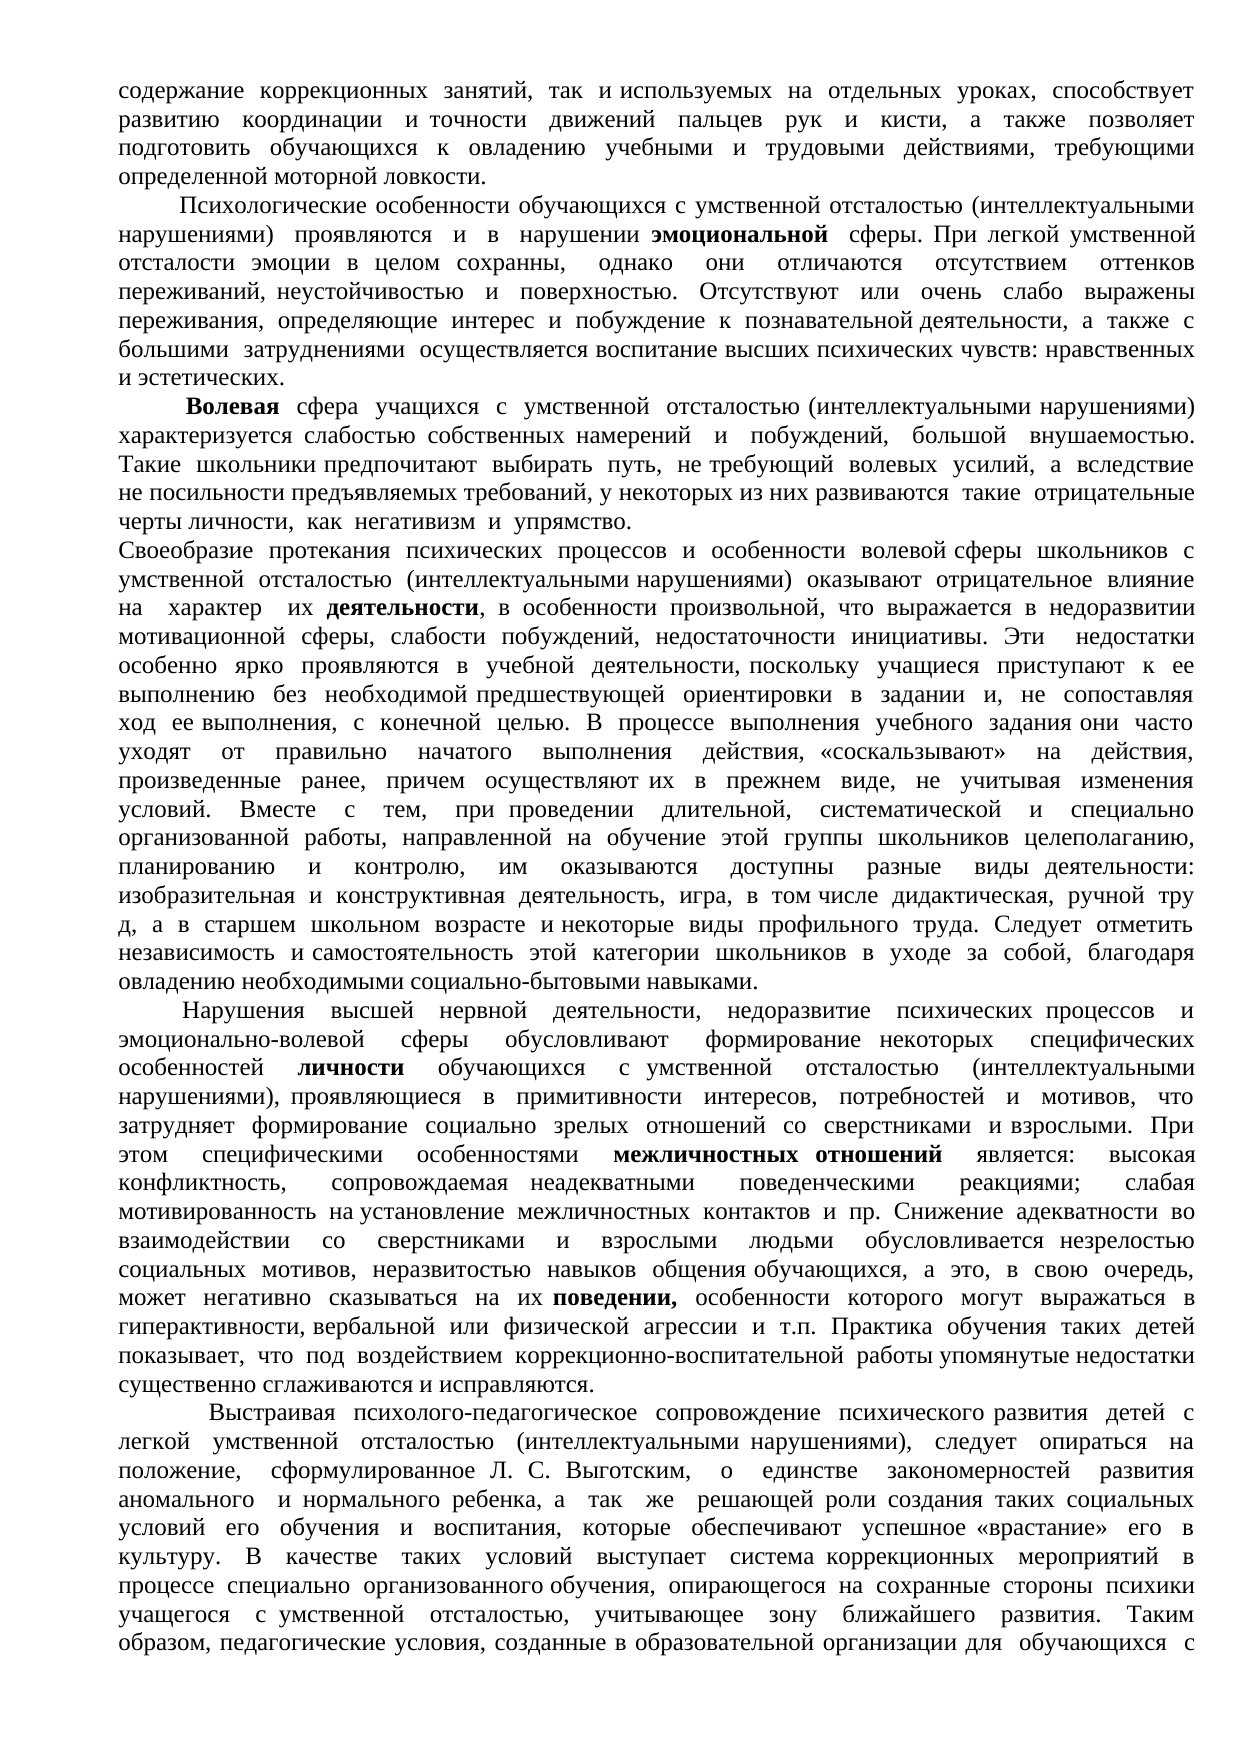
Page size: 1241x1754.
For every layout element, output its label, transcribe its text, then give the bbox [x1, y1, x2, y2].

text Волевая сфера учащихся с умственной отсталостью (интеллектуальными нарушениями) характеризуется слабостью собственных намерений и побуждений, большой внушаемостью. Такие школьники предпочитают выбирать путь, не требующий волевых усилий, а вследствие не посильности предъявляемых требований, у некоторых из них развиваются такие отрицательные черты личности, как негативизм и упрямство. [118, 391, 1196, 535]
text Психологические особенности обучающихся с умственной отсталостью (интеллектуальными нарушениями) проявляются и в нарушении эмоциональной сферы. При легкой умственной отсталости эмоции в целом сохранны, однако они отличаются отсутствием оттенков переживаний, неустойчивостью и поверхностью. Отсутствуют или очень слабо выражены переживания, определяющие интерес и побуждение к познавательной деятельности, а также с большими затруднениями осуществляется воспитание высших психических чувств: нравственных и эстетических. [118, 190, 1196, 391]
text Своеобразие протекания психических процессов и особенности волевой сферы школьников с умственной отсталостью (интеллектуальными нарушениями) оказывают отрицательное влияние на характер их деятельности, в особенности произвольной, что выражается в недоразвитии мотивационной сферы, слабости побуждений, недостаточности инициативы. Эти недостатки особенно ярко проявляются в учебной деятельности, поскольку учащиеся приступают к ее выполнению без необходимой предшествующей ориентировки в задании и, не сопоставляя ход ее выполнения, с конечной целью. В процессе выполнения учебного задания они часто уходят от правильно начатого выполнения действия, «соскальзывают» на действия, произведенные ранее, причем осуществляют их в прежнем виде, не учитывая изменения условий. Вместе с тем, при проведении длительной, систематической и специально организованной работы, направленной на обучение этой группы школьников целеполаганию, планированию и контролю, им оказываются доступны разные виды деятельности: изобразительная и конструктивная деятельность, игра, в том числе дидактическая, ручной тру д, а в старшем школьном возрасте и некоторые виды профильного труда. Следует отметить независимость и самостоятельность этой категории школьников в уходе за собой, благодаря овладению необходимыми социально-бытовыми навыками. [118, 535, 1196, 995]
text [118, 75, 1196, 190]
text Нарушения высшей нервной деятельности, недоразвитие психических процессов и эмоционально-волевой сферы обусловливают формирование некоторых специфических особенностей личности обучающихся с умственной отсталостью (интеллектуальными нарушениями), проявляющиеся в примитивности интересов, потребностей и мотивов, что затрудняет формирование социально зрелых отношений со сверстниками и взрослыми. При этом специфическими особенностями межличностных отношений является: высокая конфликтность, сопровождаемая неадекватными поведенческими реакциями; слабая мотивированность на установление межличностных контактов и пр. Снижение адекватности во взаимодействии со сверстниками и взрослыми людьми обусловливается незрелостью социальных мотивов, неразвитостью навыков общения обучающихся, а это, в свою очередь, может негативно сказываться на их поведении, особенности которого могут выражаться в гиперактивности, вербальной или физической агрессии и т.п. Практика обучения таких детей показывает, что под воздействием коррекционно-воспитательной работы упомянутые недостатки существенно сглаживаются и исправляются. [118, 995, 1196, 1397]
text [118, 1397, 1196, 1656]
